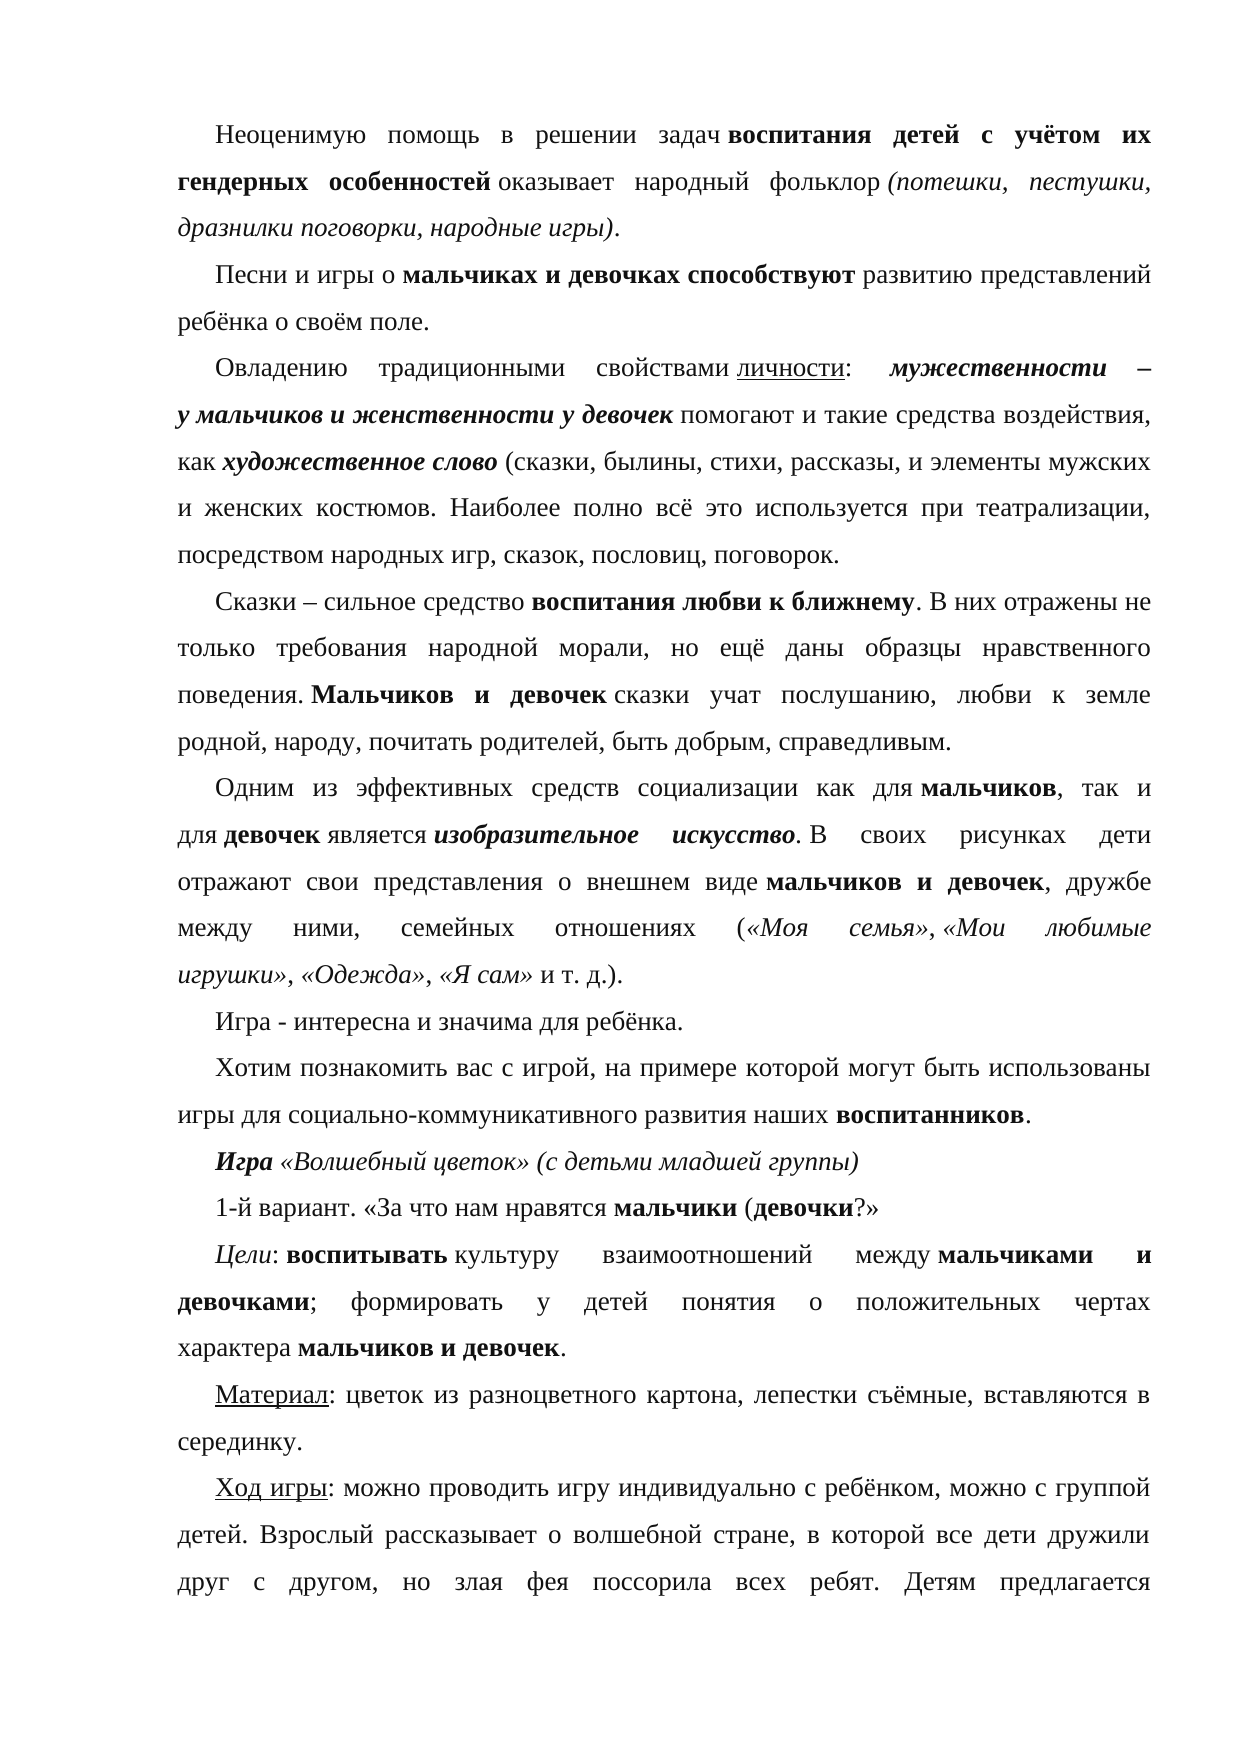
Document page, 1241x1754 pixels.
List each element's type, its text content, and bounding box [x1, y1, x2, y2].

text Игра - интересна и значима для ребёнка. [177, 1005, 1152, 1036]
text Цели: воспитывать культуру взаимоотношений между мальчиками и девочками; формировать у детей понятия о положительных чертах характера мальчиков и девочек. [177, 1238, 1152, 1363]
text Неоценимую помощь в решении задач воспитания детей с учётом их гендерных особенностей оказывает народный фольклор (потешки, пестушки, дразнилки поговорки, народные игры). [177, 118, 1152, 243]
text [177, 1471, 1152, 1596]
text Сказки – сильное средство воспитания любви к ближнему. В них отражены не только требования народной морали, но ещё даны образцы нравственного поведения. Мальчиков и девочек сказки учат послушанию, любви к земле родной, народу, почитать родителей, быть добрым, справедливым. [177, 585, 1152, 756]
text Одним из эффективных средств социализации как для мальчиков, так и для девочек является изобразительное искусство. В своих рисунках дети отражают свои представления о внешнем виде мальчиков и девочек, дружбе между ними, семейных отношениях («Моя семья», «Мои любимые игрушки», «Одежда», «Я сам» и т. д.). [177, 771, 1152, 989]
text Игра «Волшебный цветок» (с детьми младшей группы) [177, 1145, 1152, 1176]
text Хотим познакомить вас с игрой, на примере которой могут быть использованы игры для социально-коммуникативного развития наших воспитанников. [177, 1051, 1152, 1129]
text Овладению традиционными свойствами личности: мужественности – у мальчиков и женственности у девочек помогают и такие средства воздействия, как художественное слово (сказки, былины, стихи, рассказы, и элементы мужских и женских костюмов. Наиболее полно всё это используется при театрализации, посредством народных игр, сказок, пословиц, поговорок. [177, 351, 1152, 569]
text Материал: цветок из разноцветного картона, лепестки съёмные, вставляются в серединку. [177, 1378, 1152, 1456]
text Песни и игры о мальчиках и девочках способствуют развитию представлений ребёнка о своём поле. [177, 258, 1152, 336]
text 1-й вариант. «За что нам нравятся мальчики (девочки?» [177, 1191, 1152, 1223]
